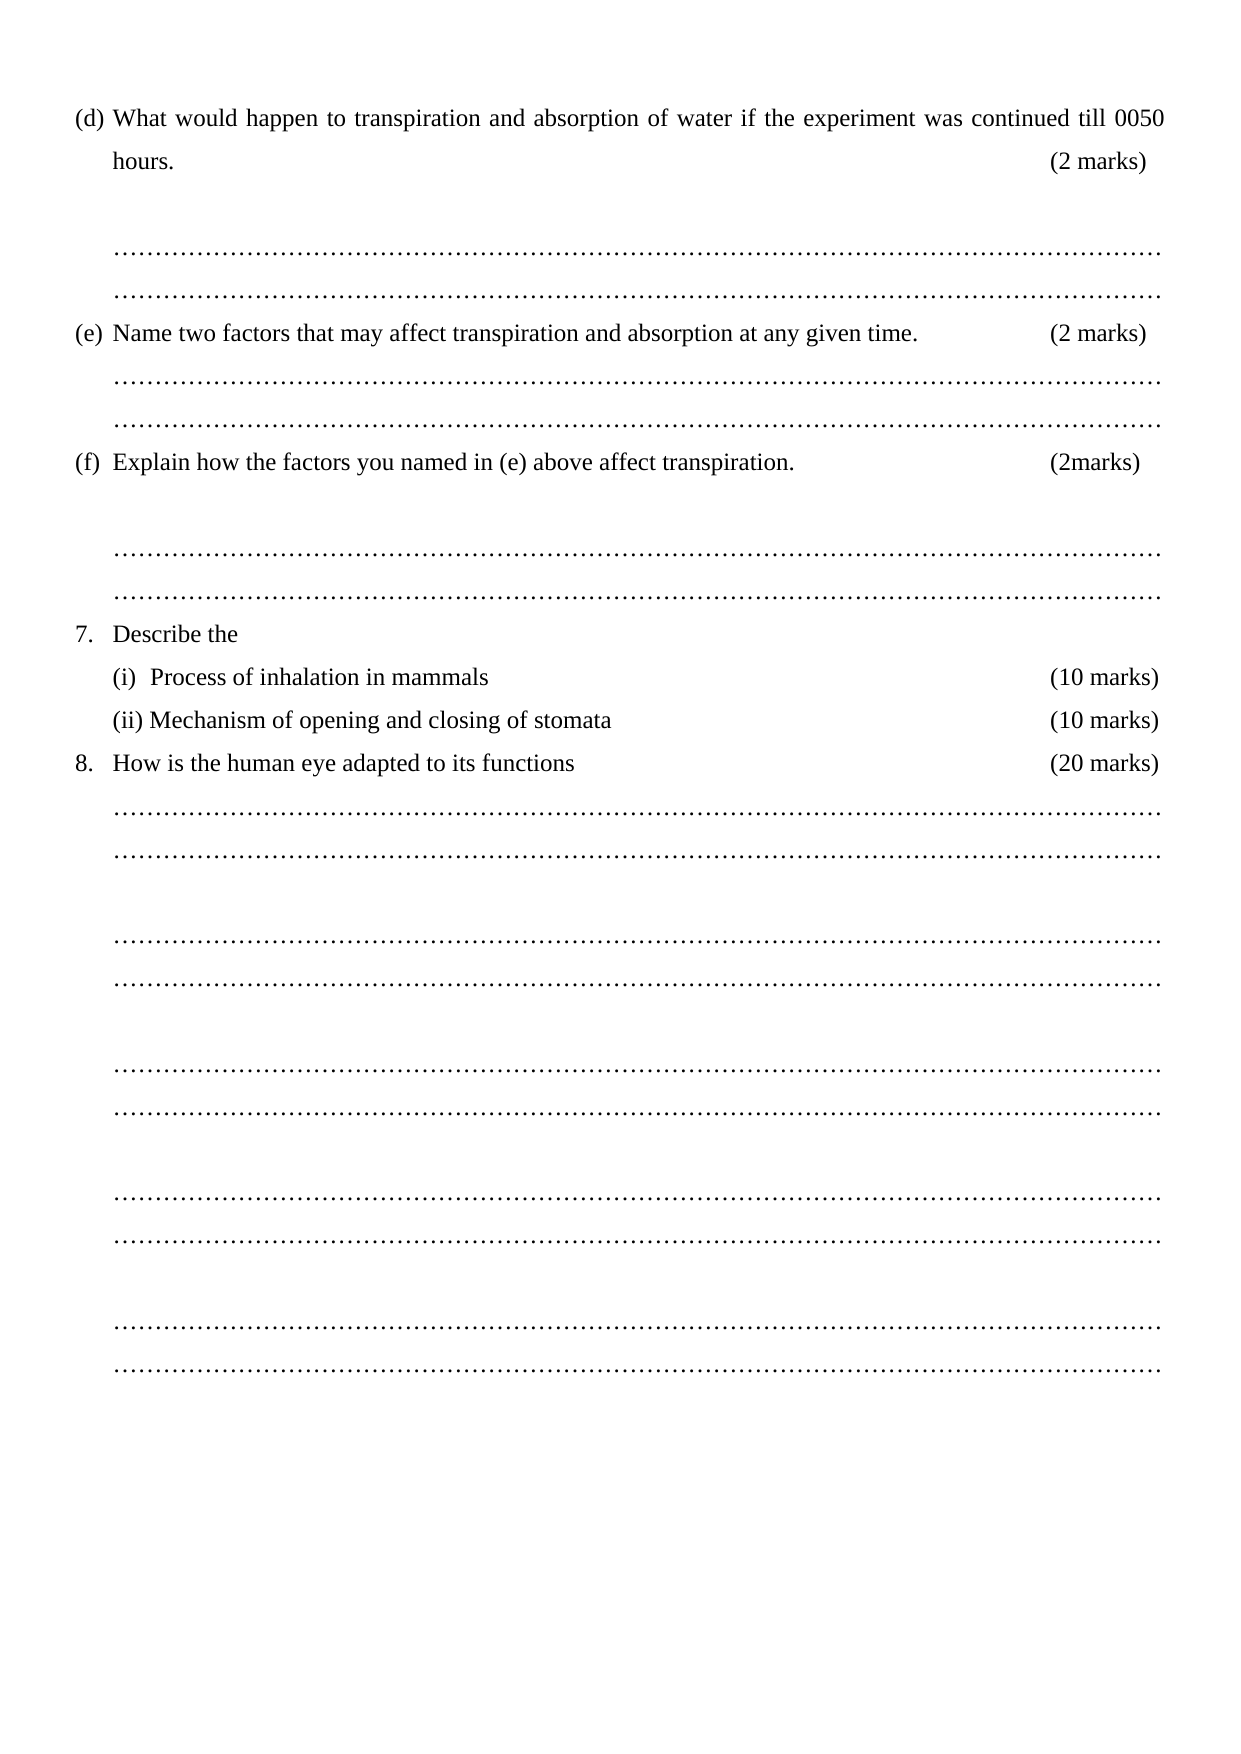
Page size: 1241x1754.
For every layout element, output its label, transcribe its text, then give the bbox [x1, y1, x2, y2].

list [75, 189, 1165, 303]
list ……………………………………………………………………………………………………………………………………………………………………………………………………………………………… [75, 1135, 1165, 1249]
list ……………………………………………………………………………………………………………………………………………………………………………………………………………………………… [75, 1006, 1165, 1121]
list (ii) Mechanism of opening and closing of stomata (10 marks) [75, 705, 1165, 734]
list Name two factors that may affect transpiration and absorption at any given time. (2 marks) [75, 318, 1165, 347]
list ……………………………………………………………………………………………………………………………………………………………………………………………………………………………… [75, 490, 1165, 605]
list Describe the [75, 619, 1165, 648]
list (i) Process of inhalation in mammals (10 marks) [75, 662, 1165, 691]
list ……………………………………………………………………………………………………………………………………………………………………………………………………………………………… [112, 792, 1165, 863]
list ……………………………………………………………………………………………………………………………………………………………………………………………………………………………… [75, 1264, 1165, 1378]
list How is the human eye adapted to its functions (20 marks) [75, 748, 1165, 777]
list ……………………………………………………………………………………………………………………………………………………………………………………………………………………………… [75, 878, 1165, 992]
list Explain how the factors you named in (e) above affect transpiration. (2marks) [75, 447, 1165, 476]
list What would happen to transpiration and absorption of water if the experiment was continued till 0050 hours. (2 marks) [75, 103, 1165, 175]
text ……………………………………………………………………………………………………………………………………………………………………………………………………………………………… [112, 361, 1165, 433]
